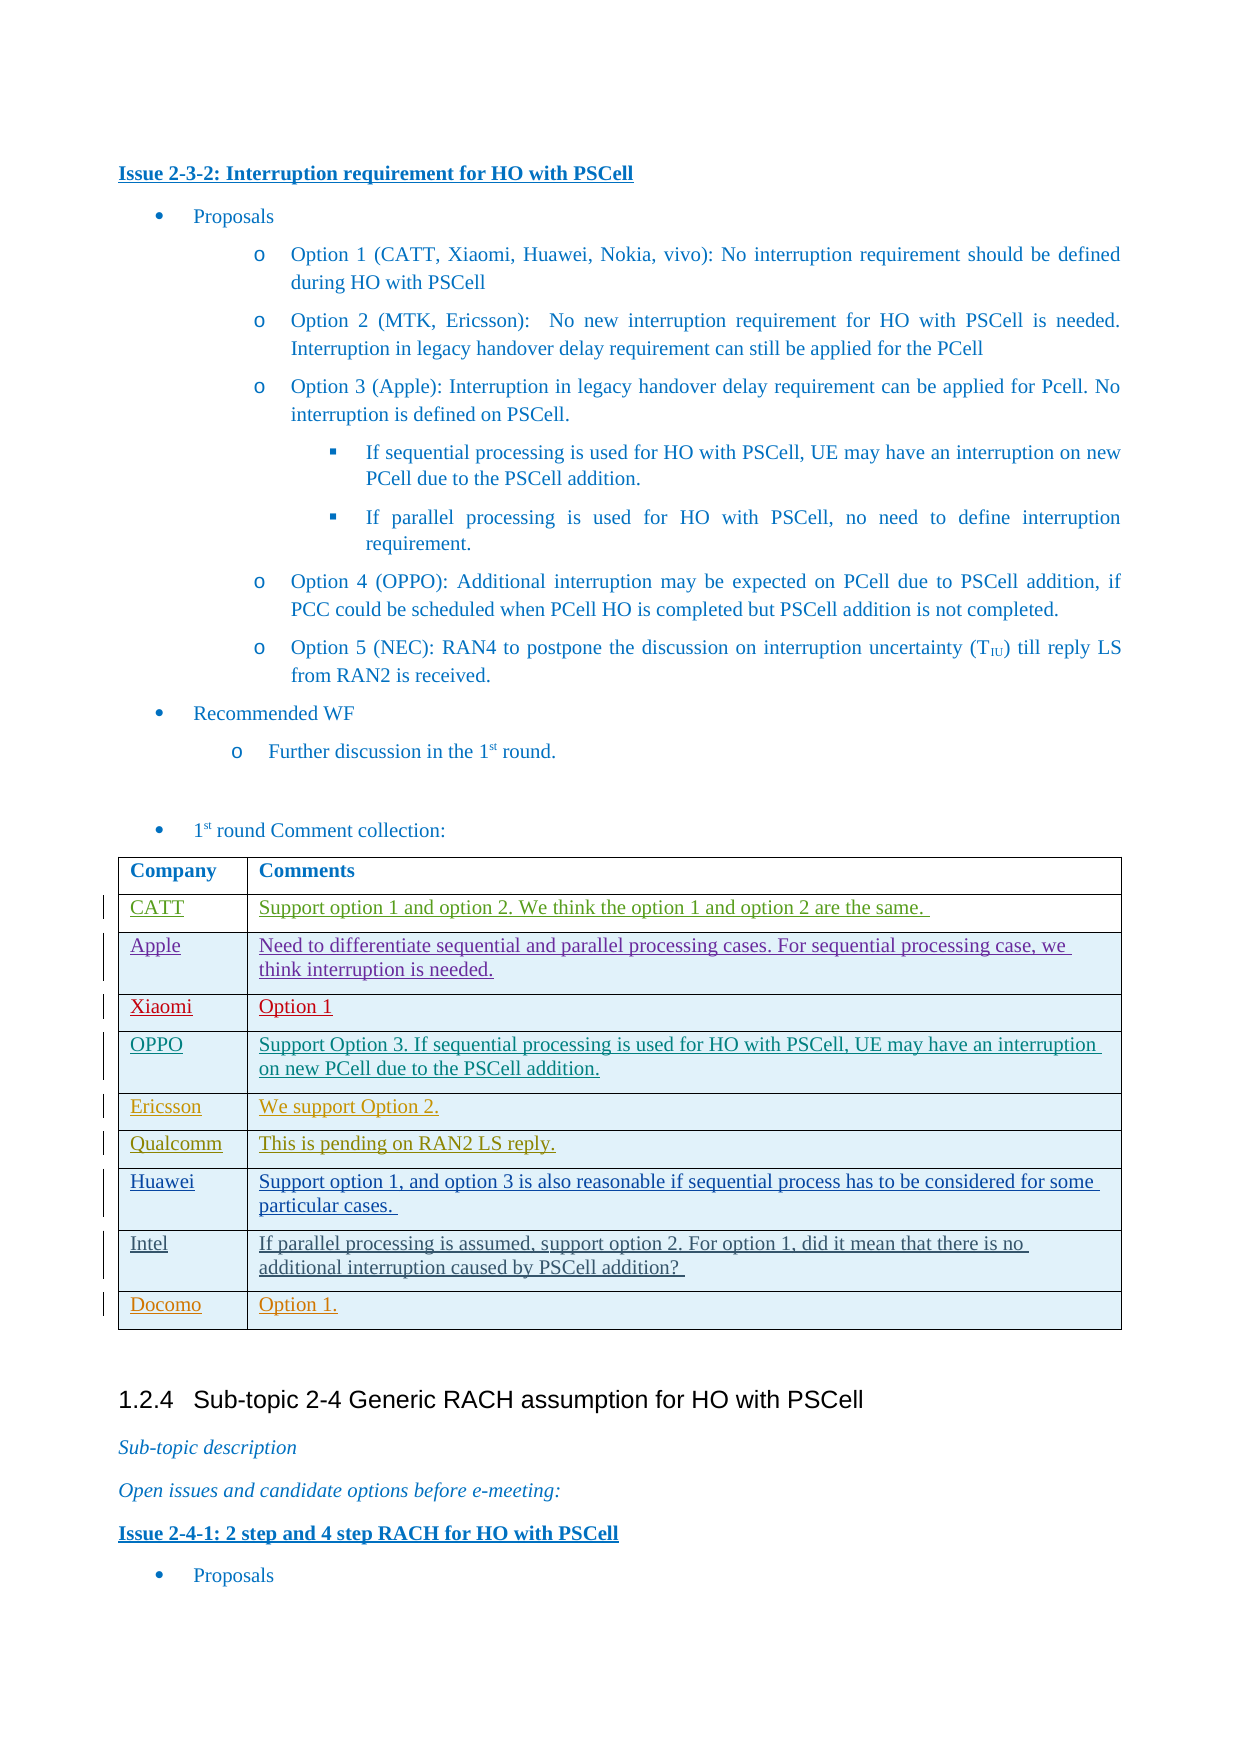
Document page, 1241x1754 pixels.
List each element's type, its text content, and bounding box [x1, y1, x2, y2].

table_cell [248, 895, 1121, 932]
table_header Comments [248, 858, 1121, 894]
list Further discussion in the 1st round. [231, 739, 1122, 765]
list Option 5 (NEC): RAN4 to postpone the discussion on interruption uncertainty (TIU) till reply LS from RAN2 is received. [253, 635, 1122, 687]
list Option 2 (MTK, Ericsson): No new interruption requirement for HO with PSCell is needed. Interruption in legacy handover delay requirement can still be applied for the PCell [253, 308, 1122, 360]
text Sub-topic description [118, 1435, 1122, 1459]
text Open issues and candidate options before e-meeting: [118, 1478, 1122, 1502]
list If parallel processing is used for HO with PSCell, no need to define interruption requirement. [328, 504, 1122, 554]
table_cell [119, 895, 247, 932]
list Proposals [156, 204, 1122, 228]
list 1st round Comment collection: [156, 818, 1122, 842]
table_header Company [119, 858, 247, 894]
list Option 1 (CATT, Xiaomi, Huawei, Nokia, vivo): No interruption requirement should be defined during HO with PSCell [253, 242, 1122, 294]
list Proposals [156, 1563, 1122, 1587]
list Recommended WF [156, 701, 1122, 725]
text Issue 2-3-2: Interruption requirement for HO with PSCell [118, 161, 1122, 185]
list If sequential processing is used for HO with PSCell, UE may have an interruption on new PCell due to the PSCell addition. [328, 440, 1122, 490]
text Issue 2-4-1: 2 step and 4 step RACH for HO with PSCell [118, 1521, 1122, 1545]
list Option 3 (Apple): Interruption in legacy handover delay requirement can be applied for Pcell. No interruption is defined on PSCell. [253, 374, 1122, 426]
subtitle Sub-topic 2-4 Generic RACH assumption for HO with PSCell [118, 1385, 1122, 1414]
list Option 4 (OPPO): Additional interruption may be expected on PCell due to PSCell addition, if PCC could be scheduled when PCell HO is completed but PSCell addition is not completed. [253, 569, 1122, 621]
